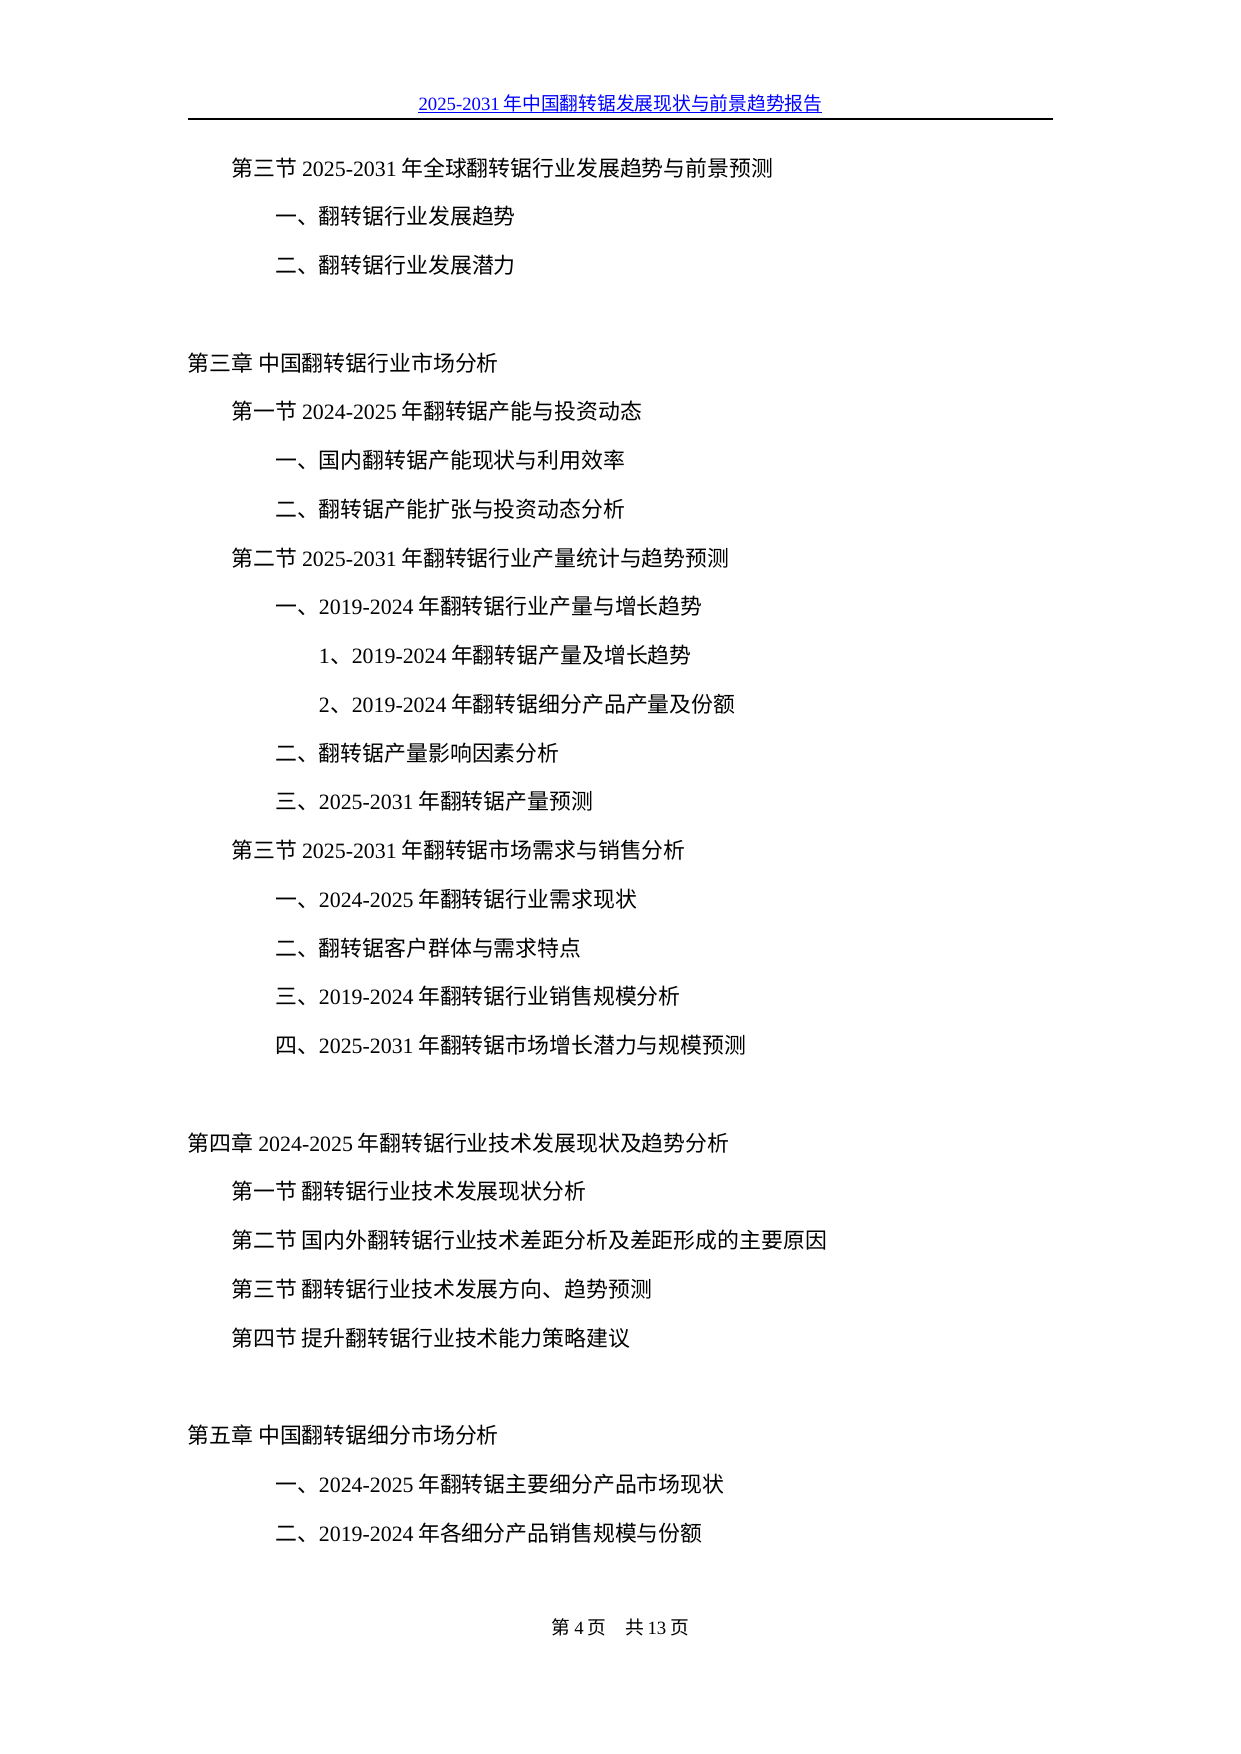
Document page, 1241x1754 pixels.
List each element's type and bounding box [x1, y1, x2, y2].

text [187, 150, 1053, 1548]
